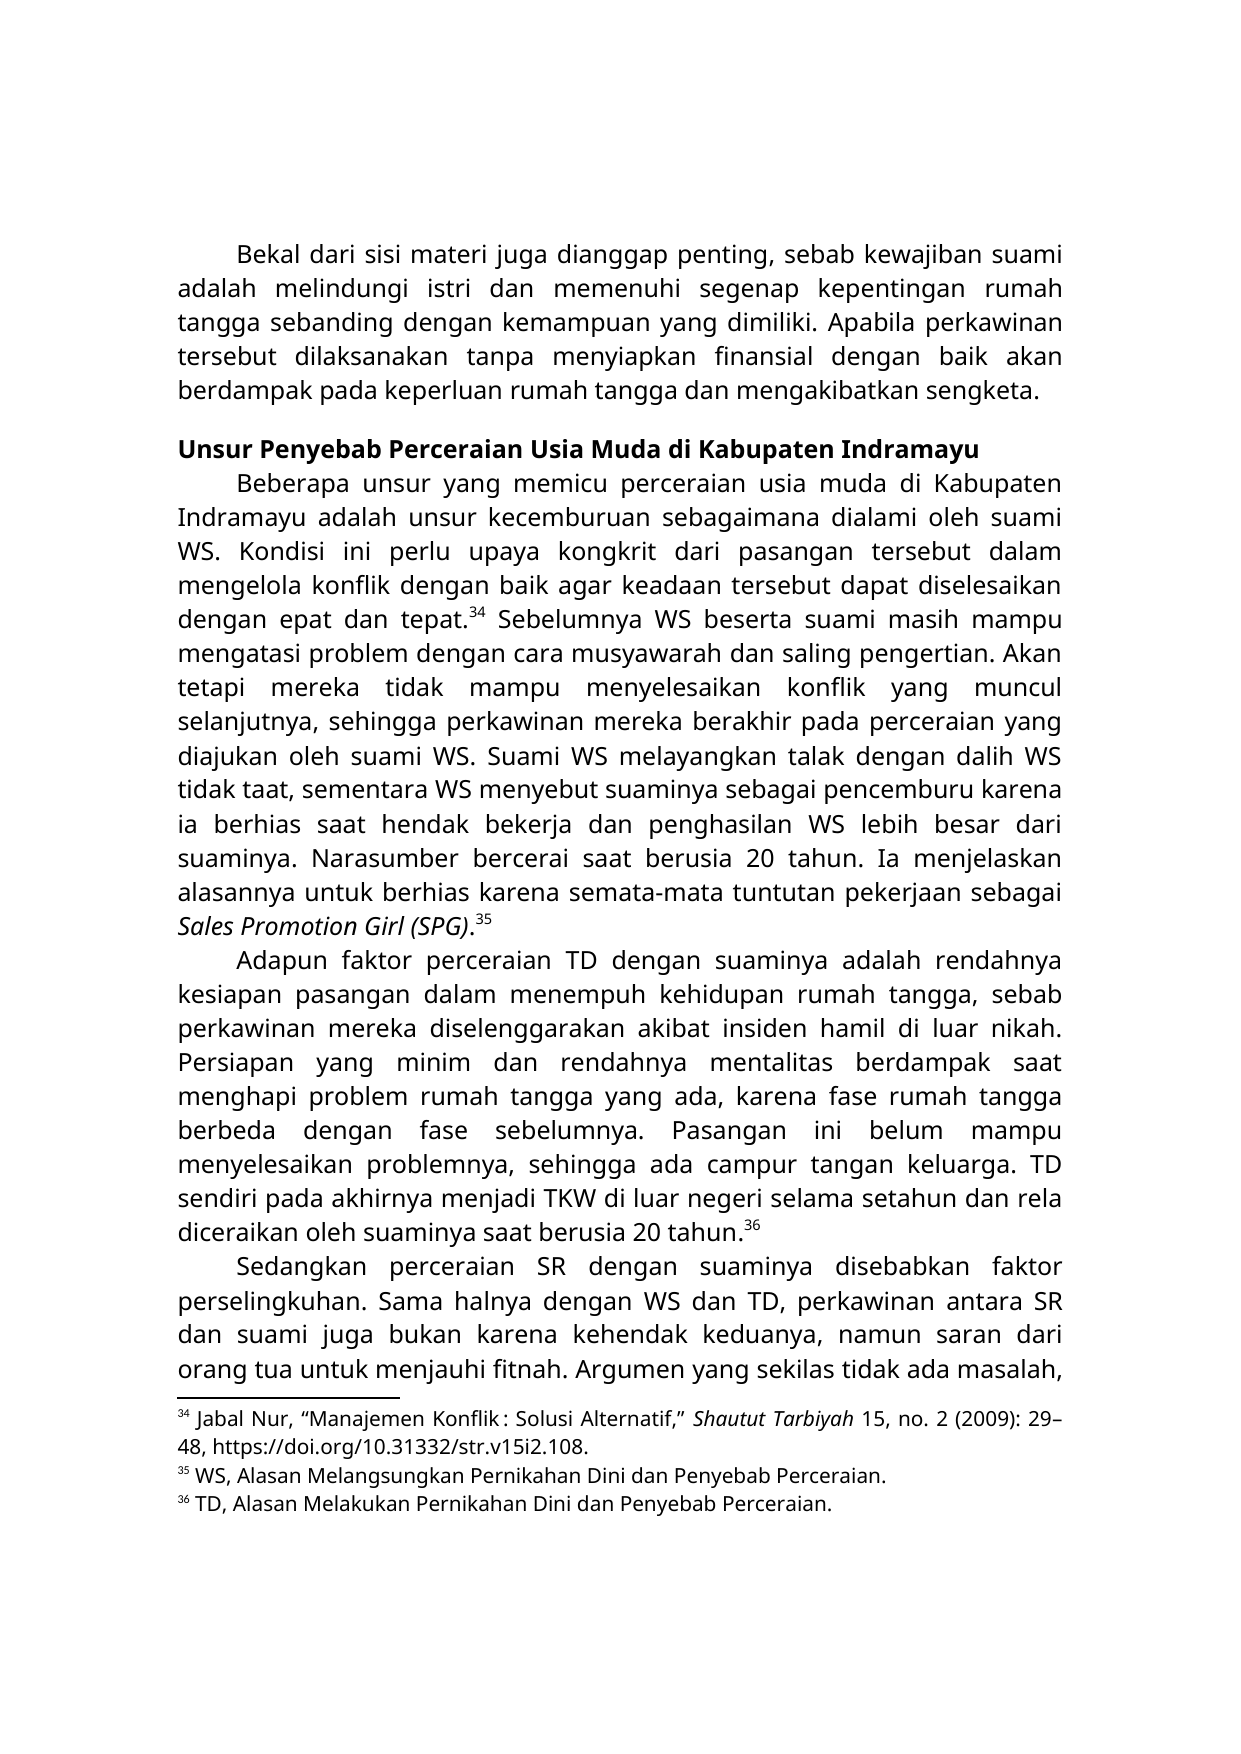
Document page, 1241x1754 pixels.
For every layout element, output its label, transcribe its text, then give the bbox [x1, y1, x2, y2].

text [177, 1249, 1063, 1385]
text Adapun faktor perceraian TD dengan suaminya adalah rendahnya kesiapan pasangan dalam menempuh kehidupan rumah tangga, sebab perkawinan mereka diselenggarakan akibat insiden hamil di luar nikah. Persiapan yang minim dan rendahnya mentalitas berdampak saat menghapi problem rumah tangga yang ada, karena fase rumah tangga berbeda dengan fase sebelumnya. Pasangan ini belum mampu menyelesaikan problemnya, sehingga ada campur tangan keluarga. TD sendiri pada akhirnya menjadi TKW di luar negeri selama setahun dan rela diceraikan oleh suaminya saat berusia 20 tahun. [177, 942, 1063, 1249]
text Unsur Penyebab Perceraian Usia Muda di Kabupaten Indramayu [177, 432, 1063, 466]
text Beberapa unsur yang memicu perceraian usia muda di Kabupaten Indramayu adalah unsur kecemburuan sebagaimana dialami oleh suami WS. Kondisi ini perlu upaya kongkrit dari pasangan tersebut dalam mengelola konflik dengan baik agar keadaan tersebut dapat diselesaikan dengan epat dan tepat. Sebelumnya WS beserta suami masih mampu mengatasi problem dengan cara musyawarah dan saling pengertian. Akan tetapi mereka tidak mampu menyelesaikan konflik yang muncul selanjutnya, sehingga perkawinan mereka berakhir pada perceraian yang diajukan oleh suami WS. Suami WS melayangkan talak dengan dalih WS tidak taat, sementara WS menyebut suaminya sebagai pencemburu karena ia berhias saat hendak bekerja dan penghasilan WS lebih besar dari suaminya. Narasumber bercerai saat berusia 20 tahun. Ia menjelaskan alasannya untuk berhias karena semata-mata tuntutan pekerjaan sebagai Sales Promotion Girl (SPG). [177, 466, 1063, 942]
text Bekal dari sisi materi juga dianggap penting, sebab kewajiban suami adalah melindungi istri dan memenuhi segenap kepentingan rumah tangga sebanding dengan kemampuan yang dimiliki. Apabila perkawinan tersebut dilaksanakan tanpa menyiapkan finansial dengan baik akan berdampak pada keperluan rumah tangga dan mengakibatkan sengketa. [177, 236, 1063, 407]
